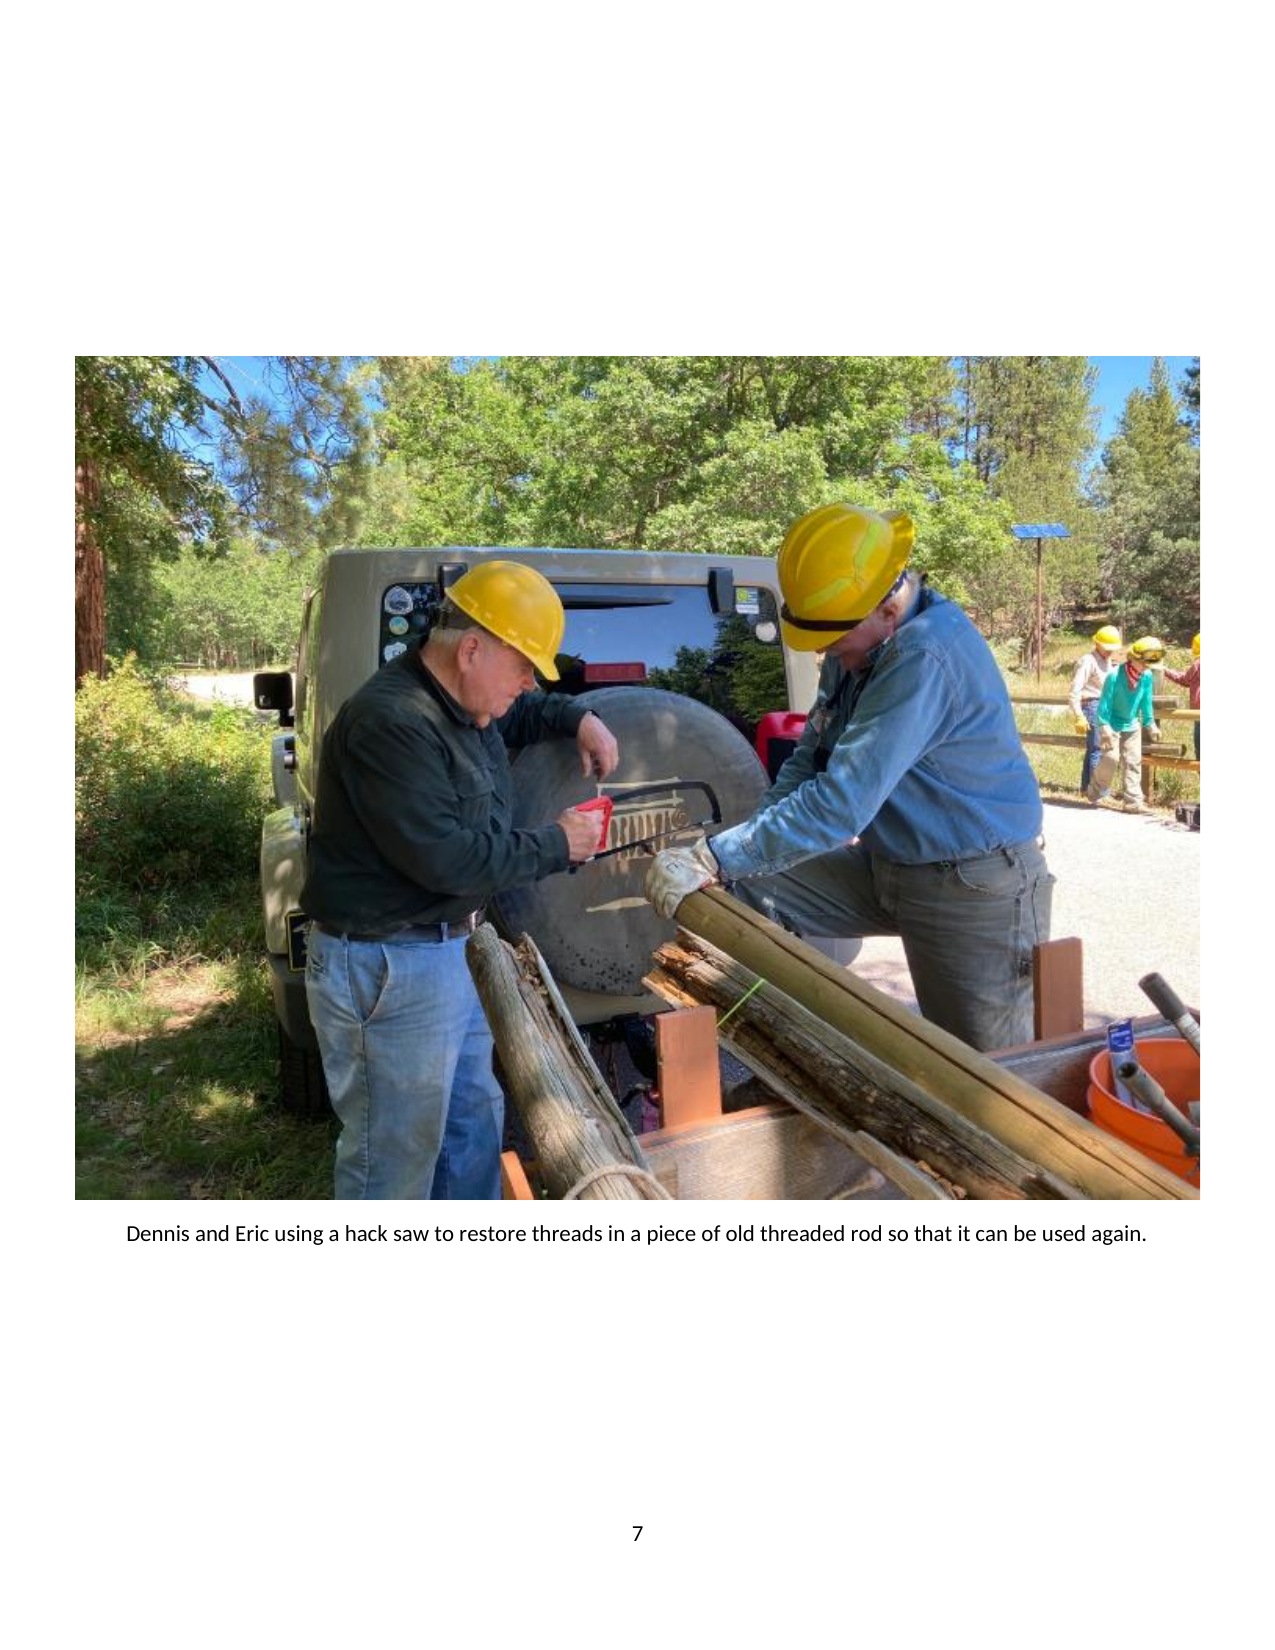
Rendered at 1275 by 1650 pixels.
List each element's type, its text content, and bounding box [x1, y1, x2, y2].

text Dennis and Eric using a hack saw to restore threads in a piece of old threaded rod so that it can be used again. [75, 1219, 1200, 1247]
picture [75, 356, 1200, 1200]
